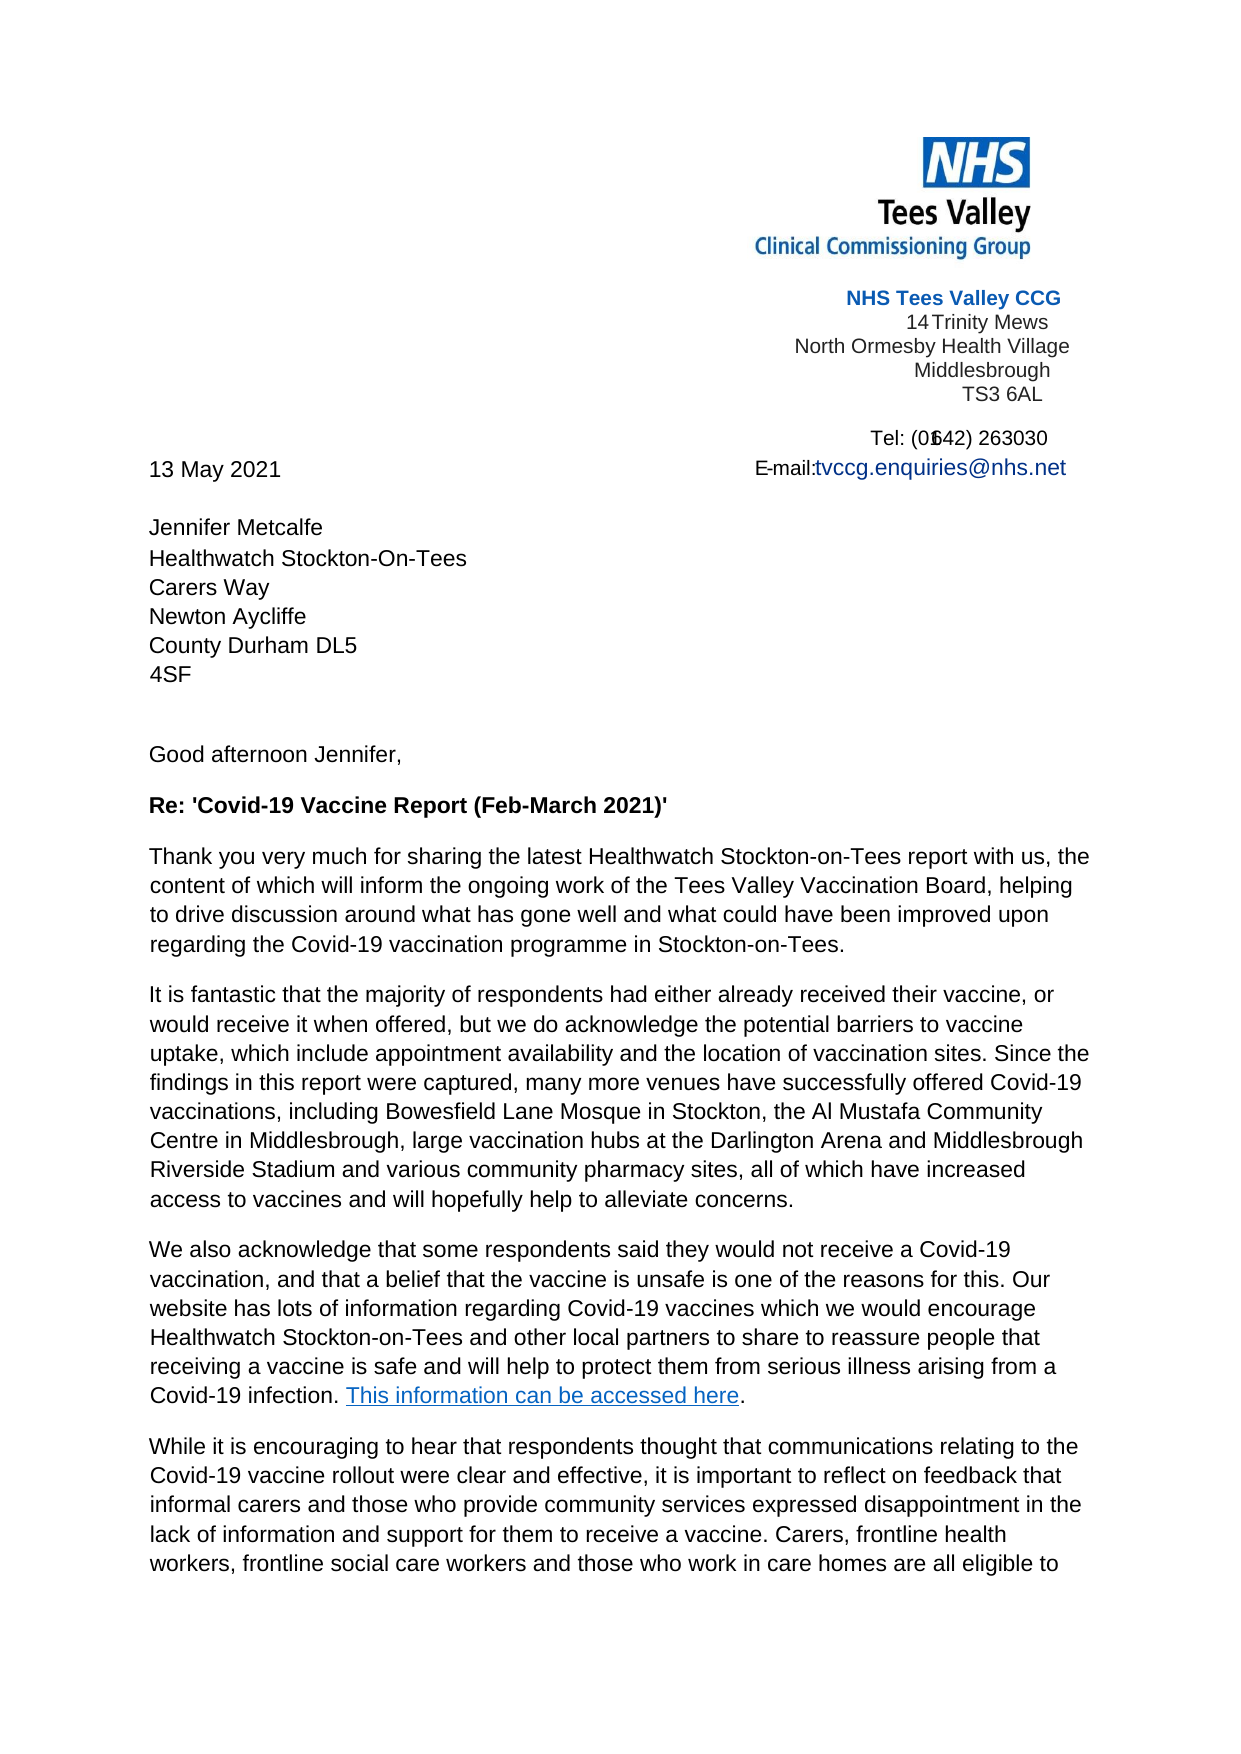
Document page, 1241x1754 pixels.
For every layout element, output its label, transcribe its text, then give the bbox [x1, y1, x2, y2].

picture [747, 137, 1031, 268]
text We also acknowledge that some respondents said they would not receive a Covid-19 vaccination, and that a belief that the vaccine is unsafe is one of the reasons for this. Our website has lots of information regarding Covid-19 vaccines which we would encourage Healthwatch Stockton-on-Tees and other local partners to share to reassure people that receiving a vaccine is safe and will help to protect them from serious illness arising from a Covid-19 infection. This information can be accessed here. [148, 1236, 1091, 1409]
text It is fantastic that the majority of respondents had either already received their vaccine, or would receive it when offered, but we do acknowledge the potential barriers to vaccine uptake, which include appointment availability and the location of vaccination sites. Since the findings in this report were captured, many more venues have successfully offered Covid-19 vaccinations, including Bowesfield Lane Mosque in Stockton, the Al Mustafa Community Centre in Middlesbrough, large vaccination hubs at the Darlington Arena and Middlesbrough Riverside Stadium and various community pharmacy sites, all of which have increased access to vaccines and will hopefully help to alleviate concerns. [148, 981, 1091, 1212]
text Carers Way [148, 574, 1091, 600]
picture [1039, 432, 1045, 444]
picture [646, 284, 1045, 513]
text 13 May 2021 [148, 456, 646, 483]
text Healthwatch Stockton-On-Tees [148, 544, 1091, 571]
text Good afternoon Jennifer, [148, 741, 1091, 768]
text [148, 1433, 1091, 1576]
text Thank you very much for sharing the latest Healthwatch Stockton-on-Tees report with us, the content of which will inform the ongoing work of the Tees Valley Vaccination Board, helping to drive discussion around what has gone well and what could have been improved upon regarding the Covid-19 vaccination programme in Stockton-on-Tees. [148, 843, 1091, 957]
text Newton Aycliffe [148, 603, 1091, 629]
text Re: 'Covid-19 Vaccine Report (Feb-March 2021)' [148, 792, 1091, 819]
text County Durham DL5 4SF [148, 632, 359, 687]
text 13 May 2021 [1045, 456, 1091, 483]
text Jennifer Metcalfe [148, 514, 1091, 540]
